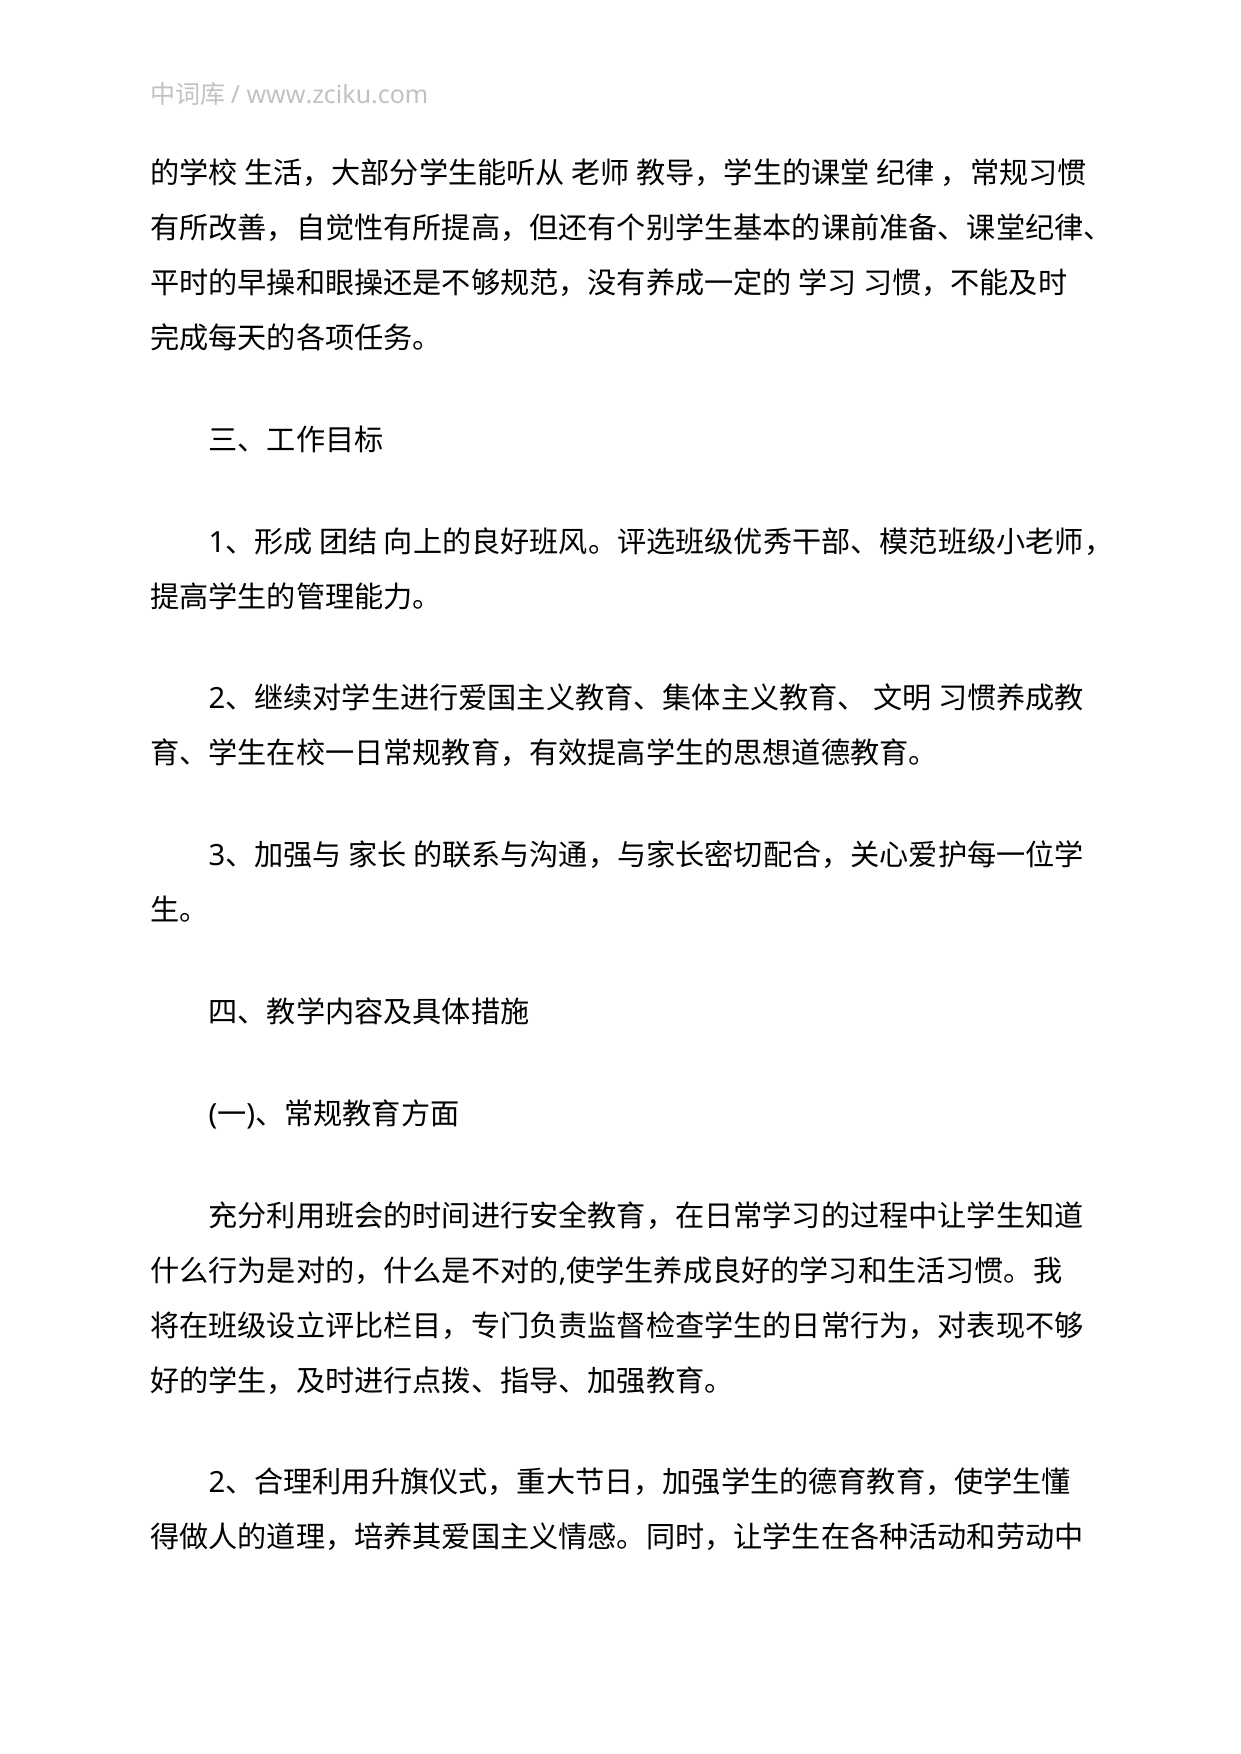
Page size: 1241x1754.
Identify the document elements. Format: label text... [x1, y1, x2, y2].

text 四、教学内容及具体措施 [150, 988, 1090, 1031]
text 充分利用班会的时间进行安全教育，在日常学习的过程中让学生知道什么行为是对的，什么是不对的,使学生养成良好的学习和生活习惯。我将在班级设立评比栏目，专门负责监督检查学生的日常行为，对表现不够好的学生，及时进行点拨、指导、加强教育。 [150, 1192, 1090, 1399]
text 2、继续对学生进行爱国主义教育、集体主义教育、 文明 习惯养成教育、学生在校一日常规教育，有效提高学生的思想道德教育。 [150, 675, 1090, 772]
text 三、工作目标 [150, 416, 1090, 459]
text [150, 1459, 1090, 1556]
text (一)、常规教育方面 [150, 1090, 1090, 1133]
text 1、形成 团结 向上的良好班风。评选班级优秀干部、模范班级小老师，提高学生的管理能力。 [150, 518, 1090, 616]
text 3、加强与 家长 的联系与沟通，与家长密切配合，关心爱护每一位学生。 [150, 832, 1090, 929]
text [150, 150, 1090, 357]
